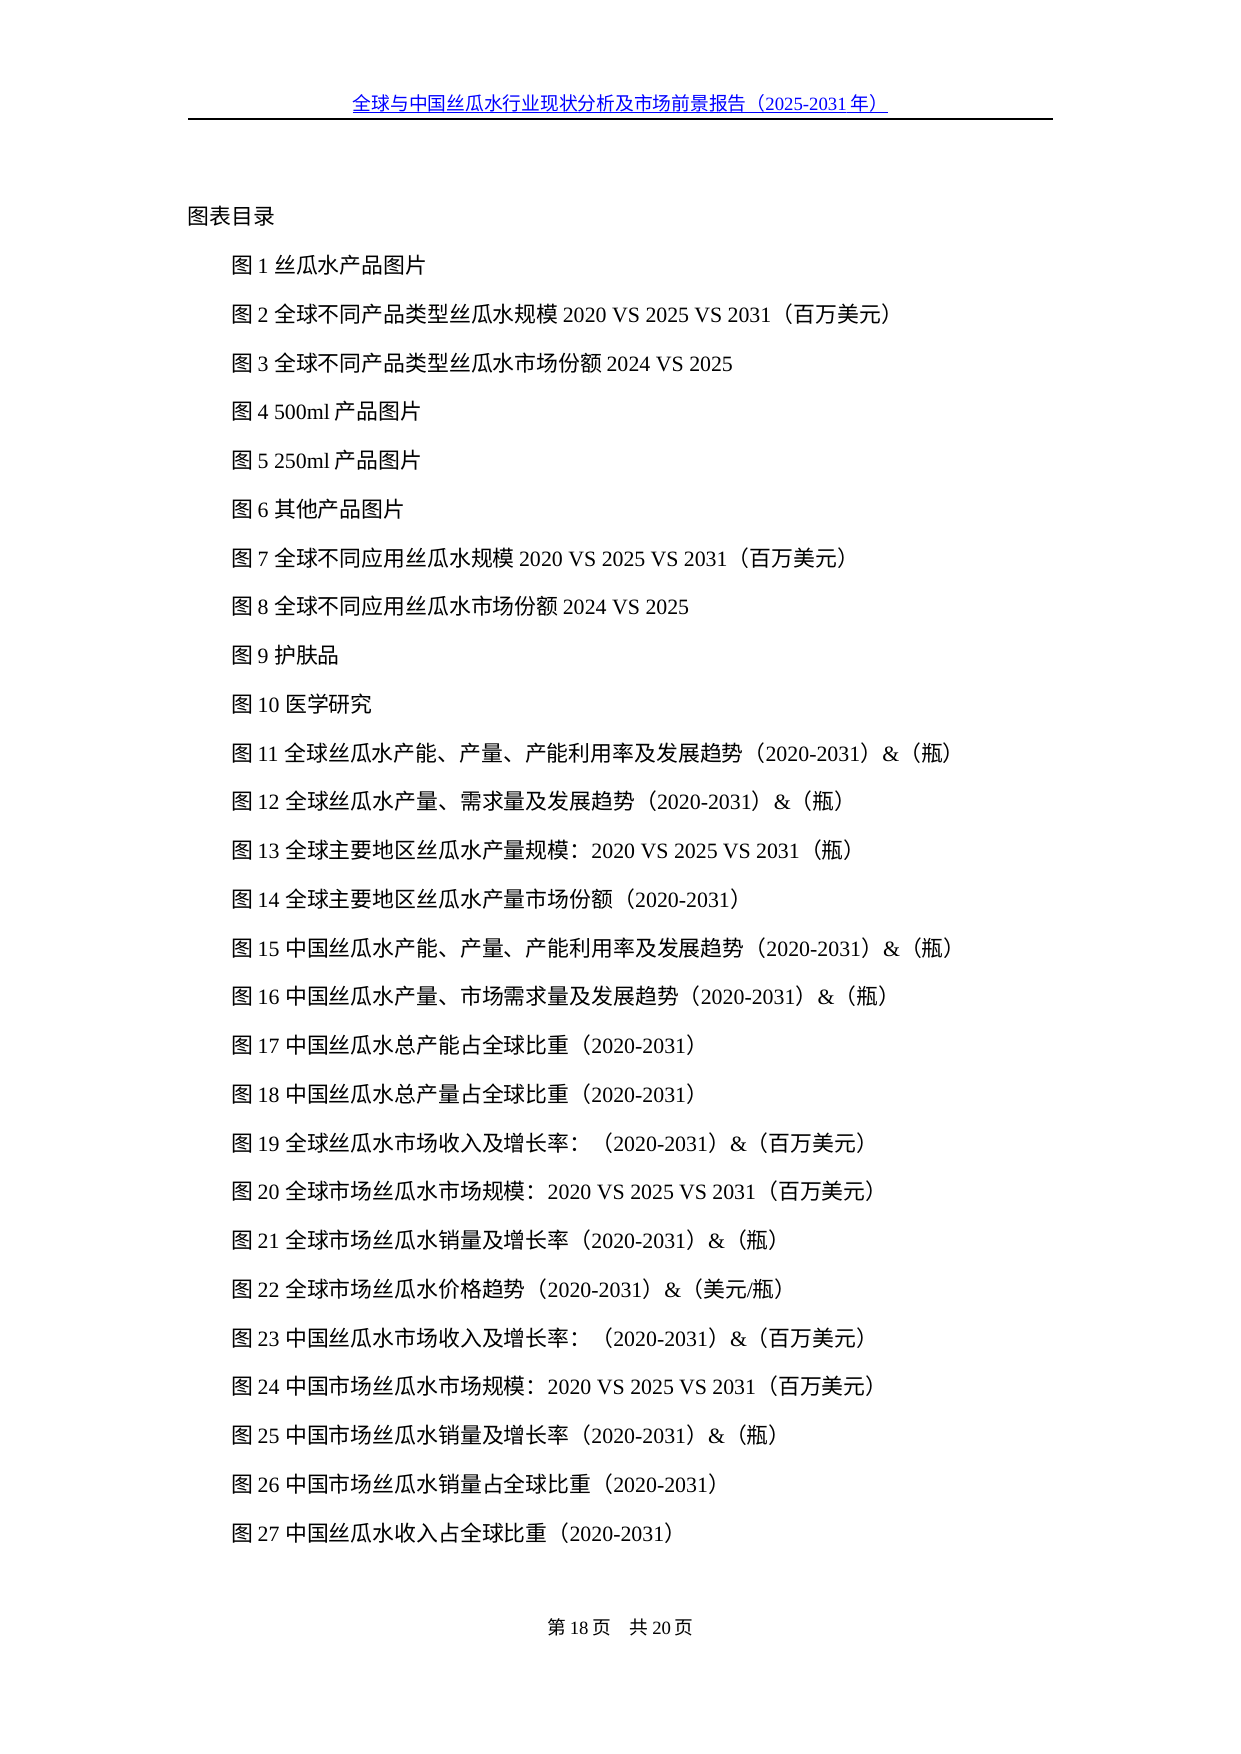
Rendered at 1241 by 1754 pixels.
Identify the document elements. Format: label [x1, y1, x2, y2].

text [187, 150, 1053, 1548]
